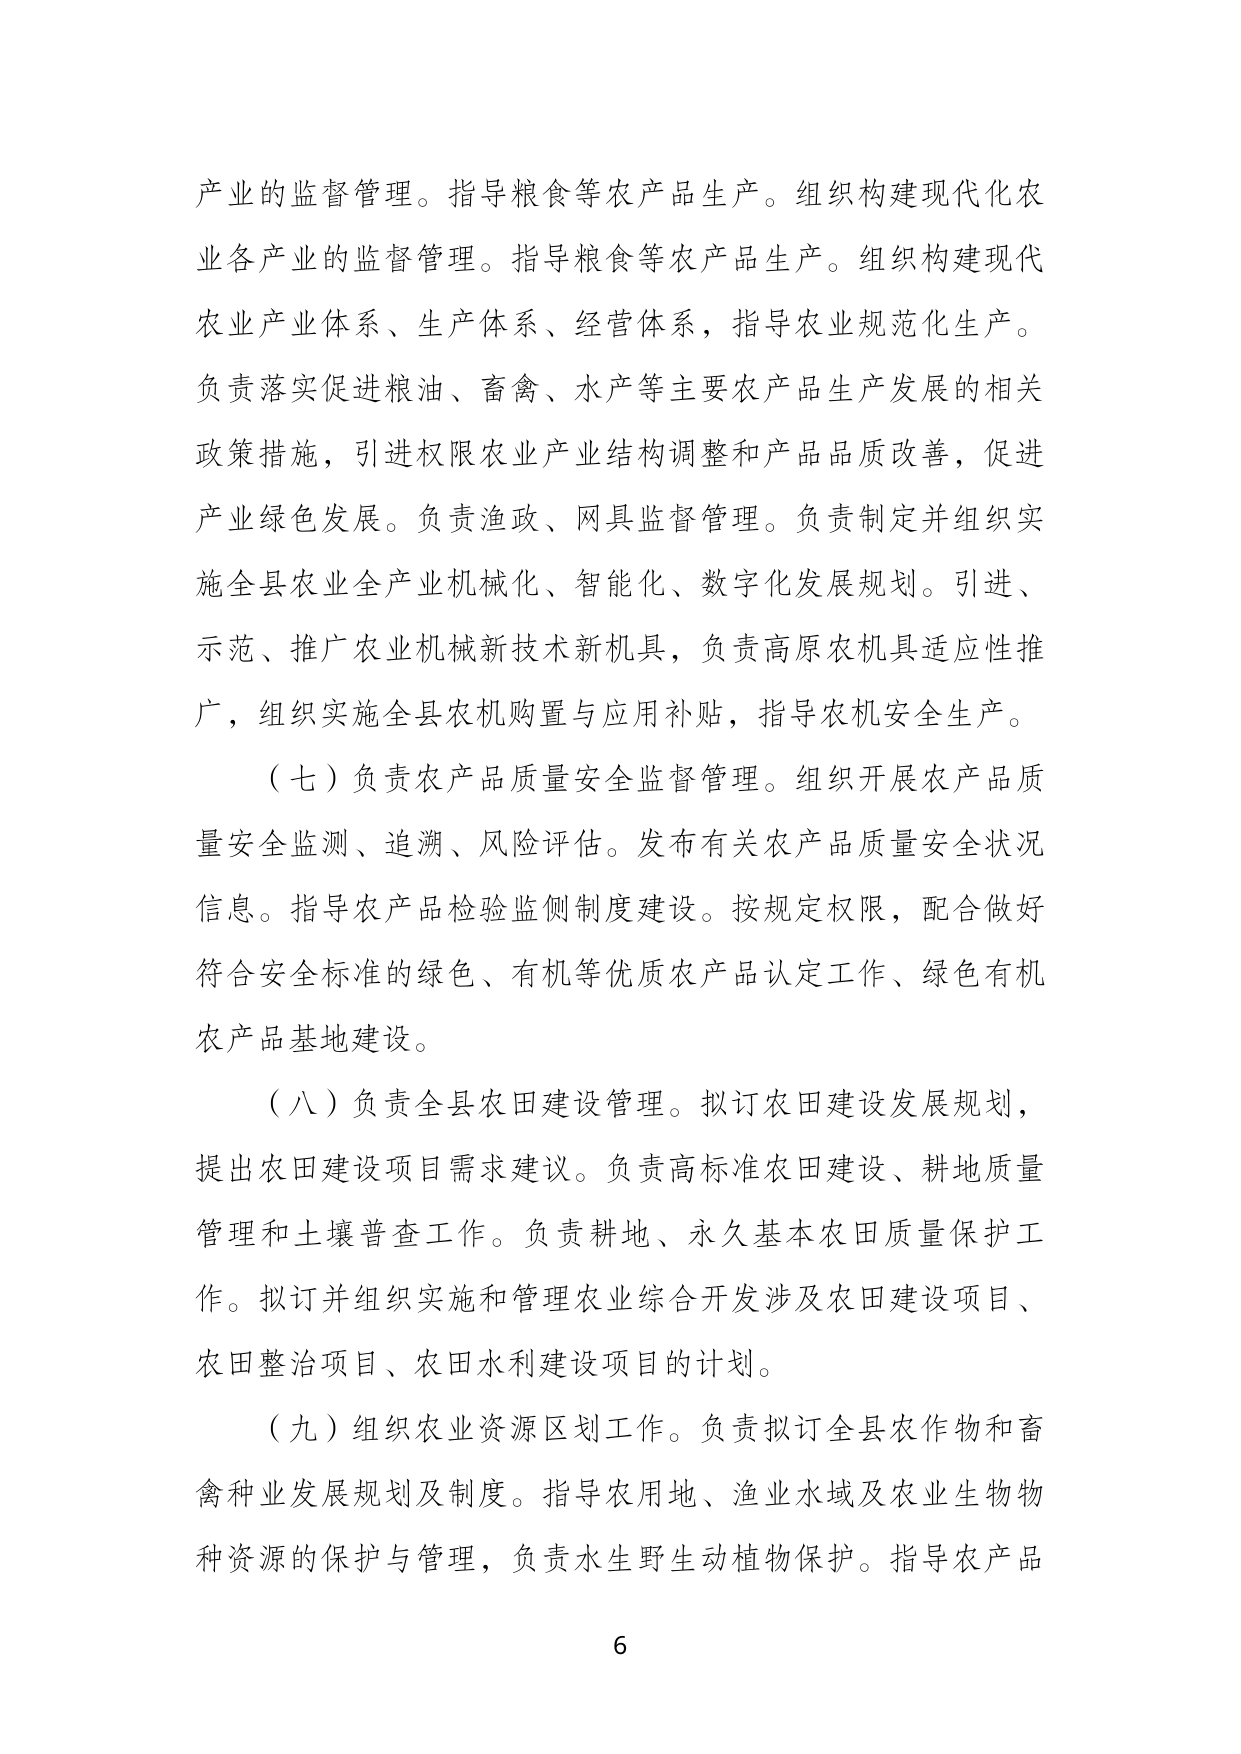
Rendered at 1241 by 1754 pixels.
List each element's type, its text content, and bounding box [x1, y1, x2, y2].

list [194, 1397, 1046, 1592]
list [194, 162, 1046, 747]
list 负责全县农田建设管理。拟订农田建设发展规划，提出农田建设项目需求建议。负责高标准农田建设、耕地质量管理和土壤普查工作。负责耕地、永久基本农田质量保护工作。拟订并组织实施和管理农业综合开发涉及农田建设项目、农田整治项目、农田水利建设项目的计划。 [194, 1072, 1046, 1397]
list 负责农产品质量安全监督管理。组织开展农产品质量安全监测、追溯、风险评估。发布有关农产品质量安全状况信息。指导农产品检验监侧制度建设。按规定权限，配合做好符合安全标准的绿色、有机等优质农产品认定工作、绿色有机农产品基地建设。 [194, 747, 1046, 1072]
